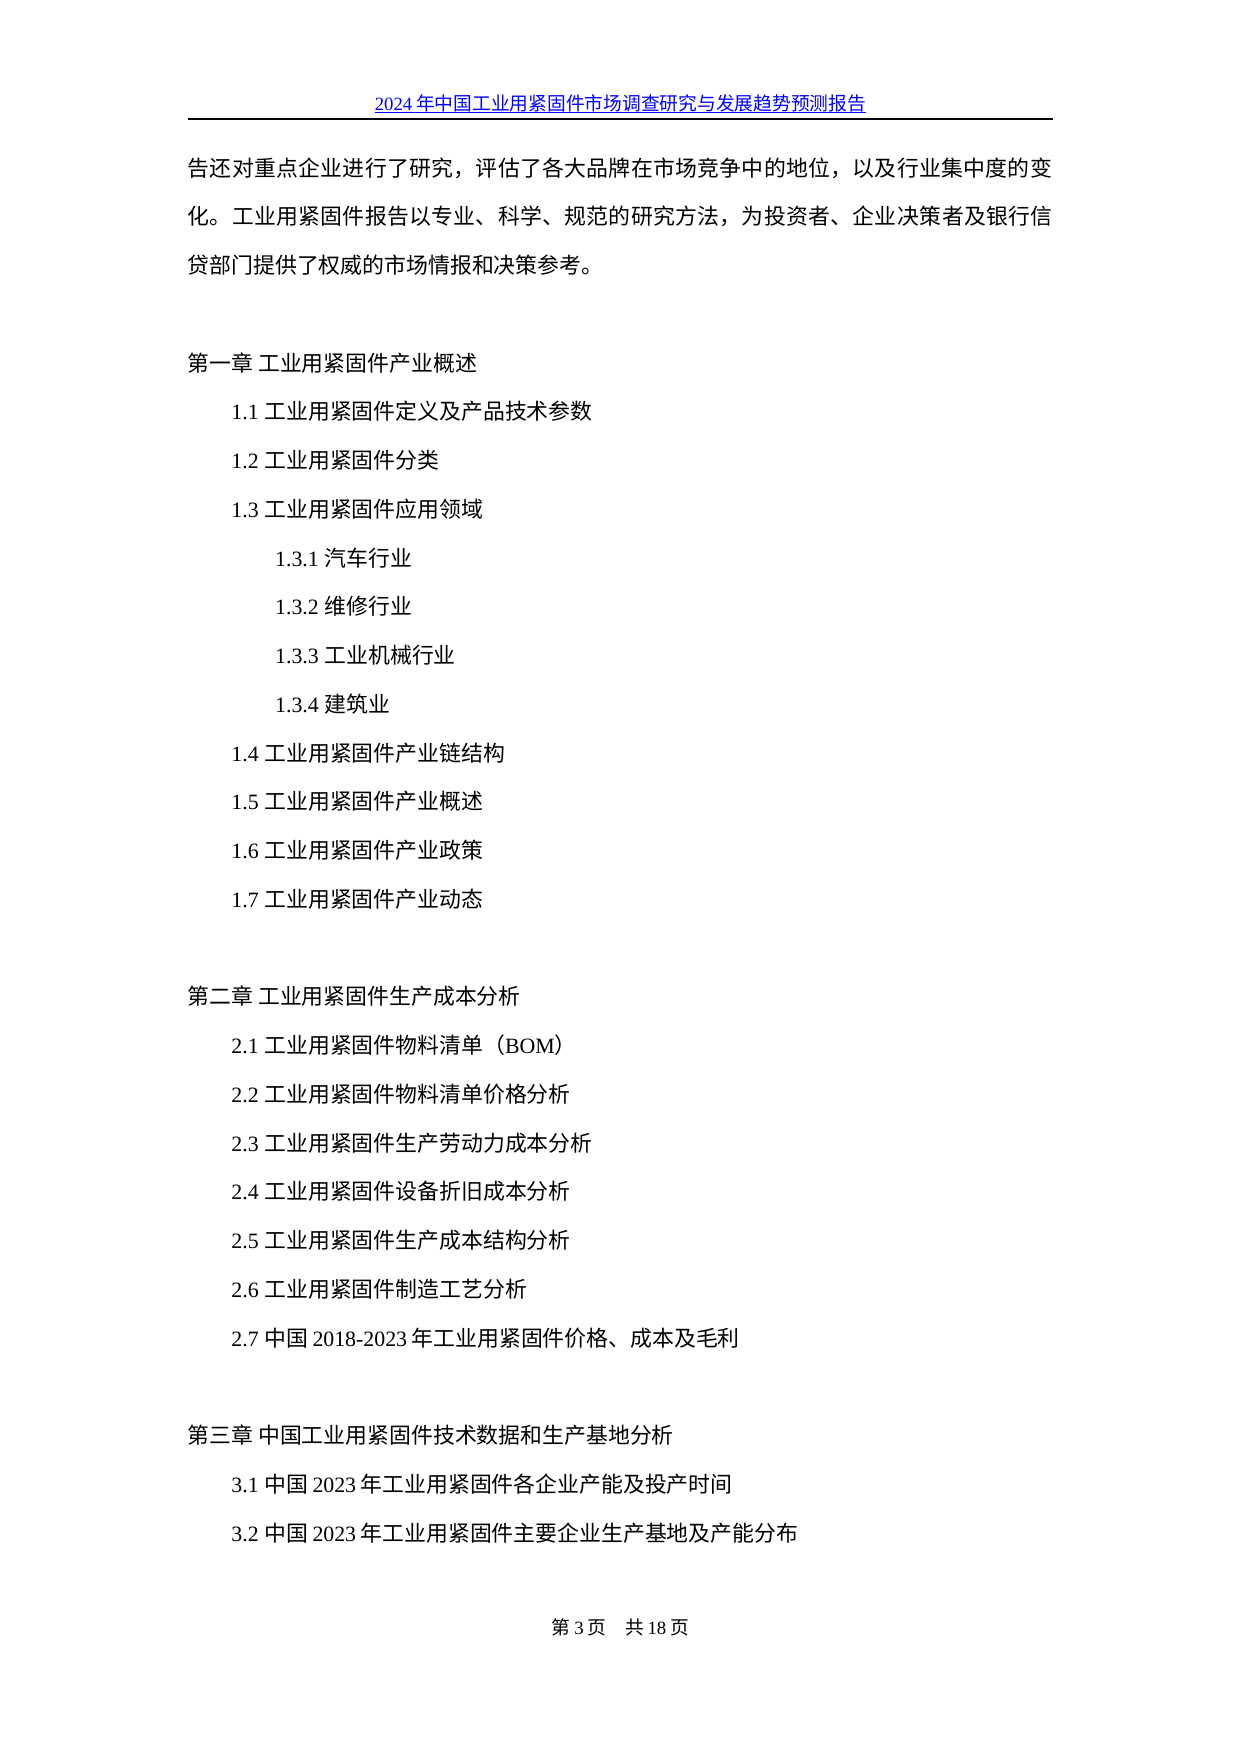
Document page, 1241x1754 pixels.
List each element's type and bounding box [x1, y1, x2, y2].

text [187, 150, 1053, 1548]
